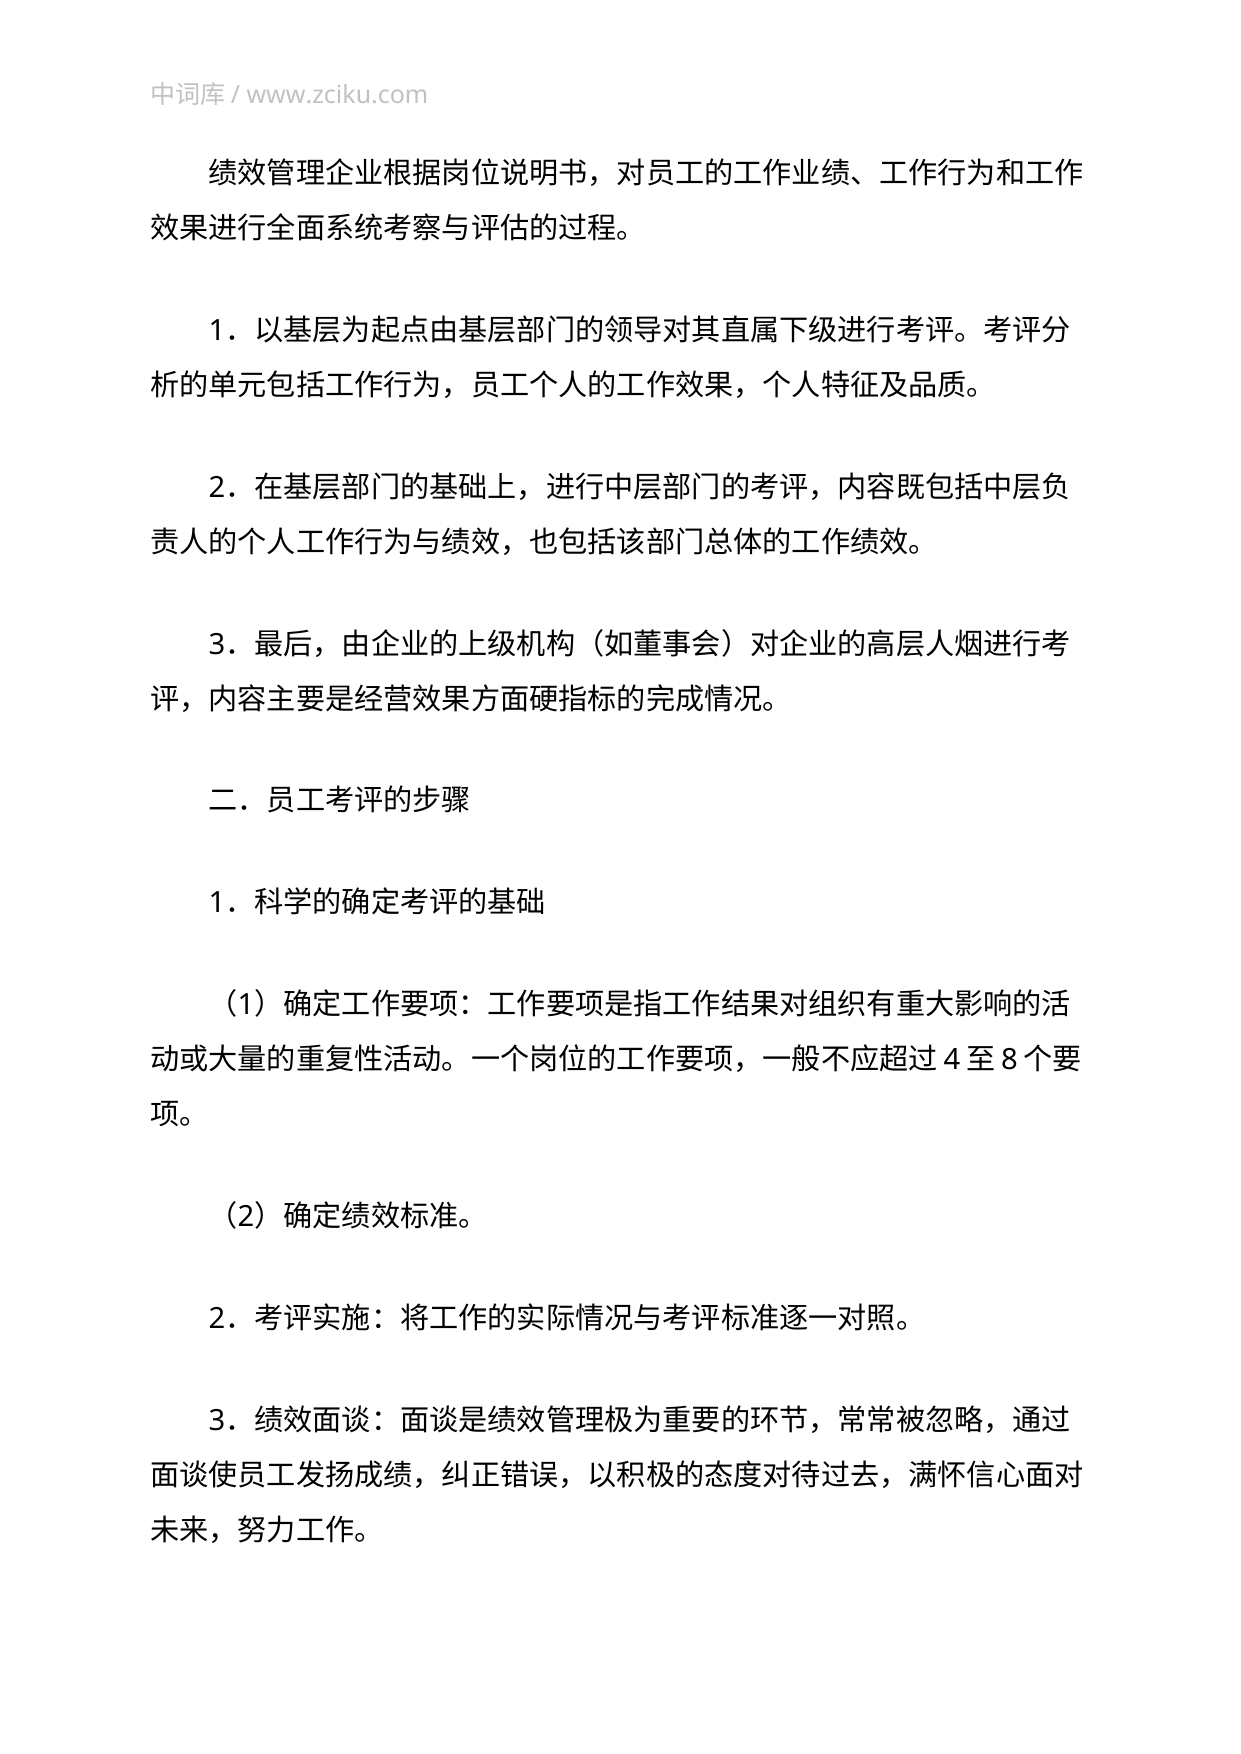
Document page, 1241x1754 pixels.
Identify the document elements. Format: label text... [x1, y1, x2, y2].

text 绩效管理企业根据岗位说明书，对员工的工作业绩、工作行为和工作效果进行全面系统考察与评估的过程。 [150, 150, 1090, 247]
text （1）确定工作要项：工作要项是指工作结果对组织有重大影响的活动或大量的重复性活动。一个岗位的工作要项，一般不应超过4至8个要项。 [150, 981, 1090, 1133]
text 2．考评实施：将工作的实际情况与考评标准逐一对照。 [150, 1294, 1090, 1337]
text （2）确定绩效标准。 [150, 1192, 1090, 1235]
text 1．科学的确定考评的基础 [150, 879, 1090, 921]
text 3．最后，由企业的上级机构（如董事会）对企业的高层人烟进行考评，内容主要是经营效果方面硬指标的完成情况。 [150, 620, 1090, 717]
text 二．员工考评的步骤 [150, 777, 1090, 819]
text 1．以基层为起点由基层部门的领导对其直属下级进行考评。考评分析的单元包括工作行为，员工个人的工作效果，个人特征及品质。 [150, 307, 1090, 404]
text 2．在基层部门的基础上，进行中层部门的考评，内容既包括中层负责人的个人工作行为与绩效，也包括该部门总体的工作绩效。 [150, 463, 1090, 561]
text 3．绩效面谈：面谈是绩效管理极为重要的环节，常常被忽略，通过面谈使员工发扬成绩，纠正错误，以积极的态度对待过去，满怀信心面对未来，努力工作。 [150, 1396, 1090, 1549]
